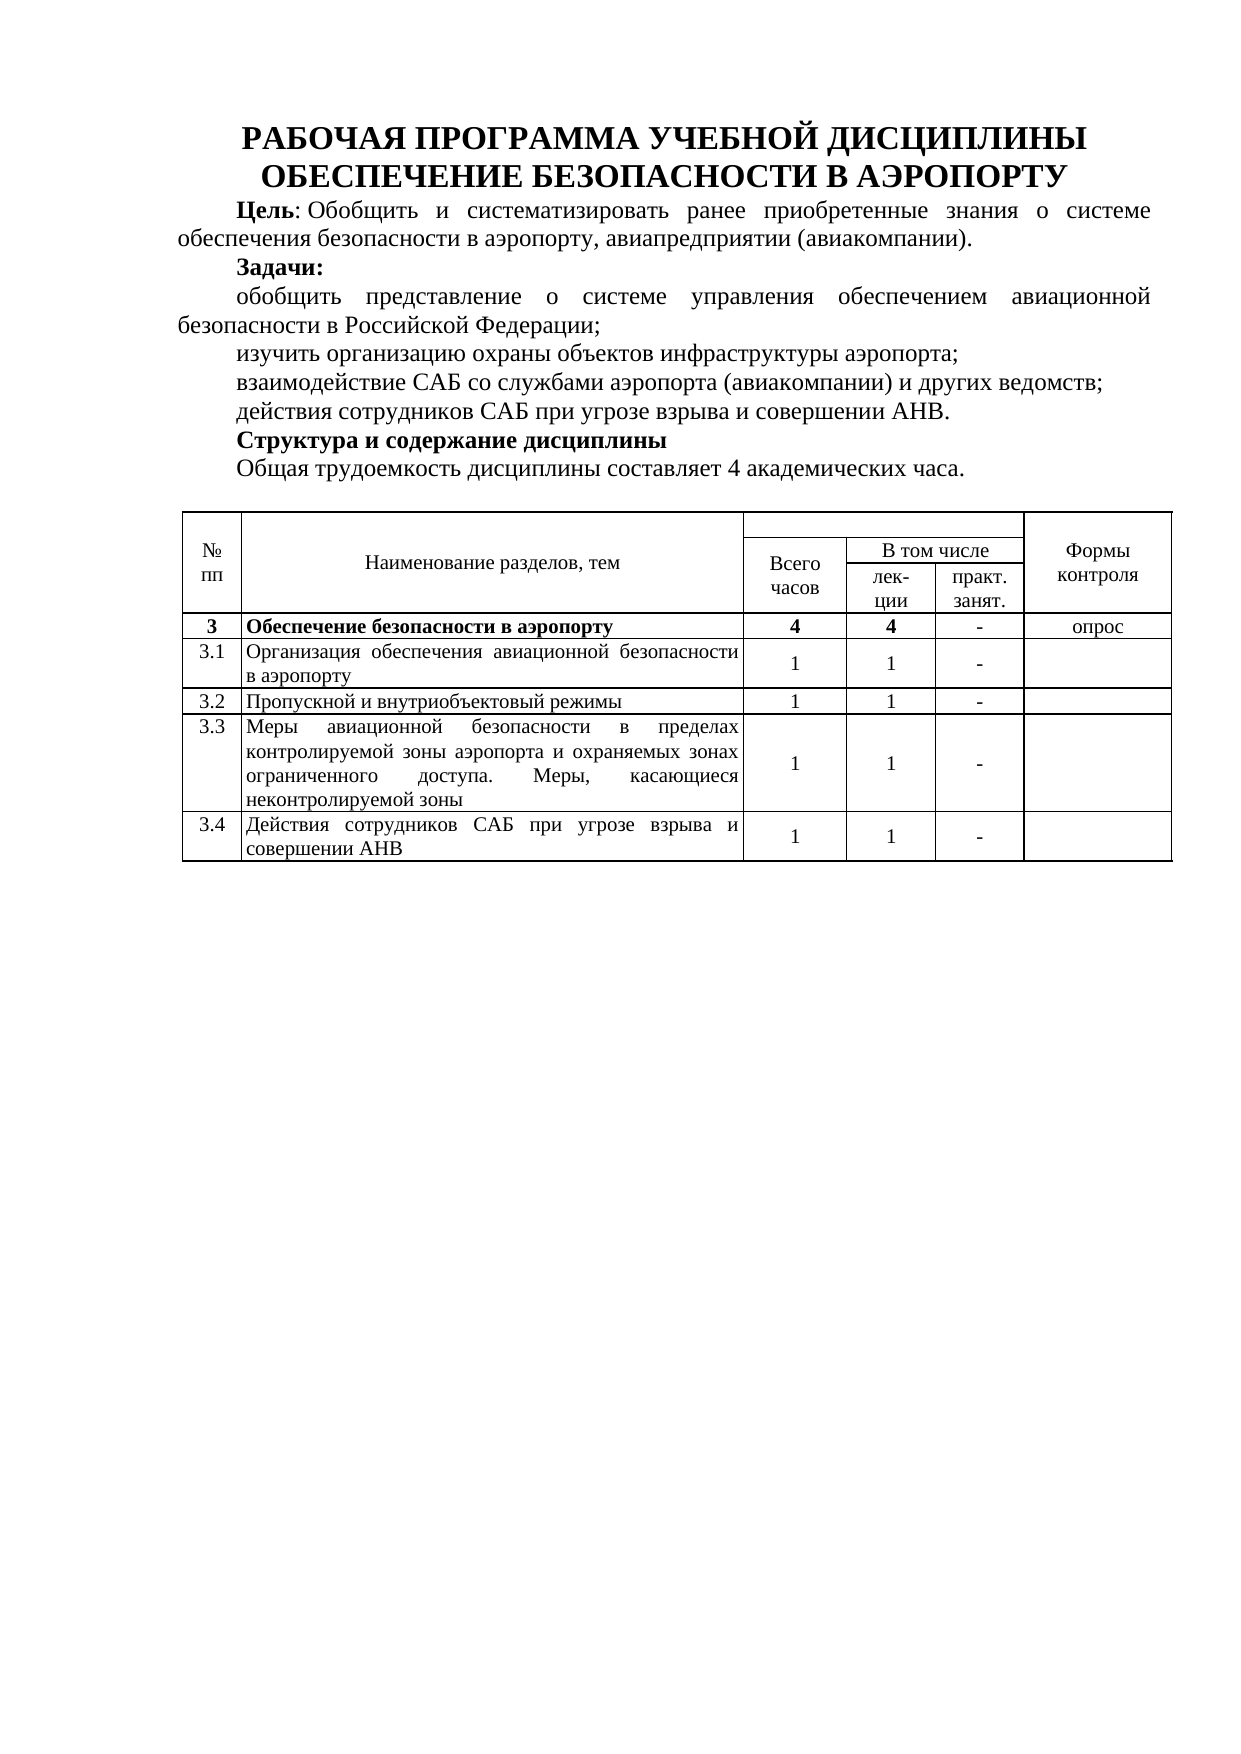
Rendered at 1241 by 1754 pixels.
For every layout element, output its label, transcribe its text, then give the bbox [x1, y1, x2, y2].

text ОБЕСПЕЧЕНИЕ БЕЗОПАСНОСТИ В АЭРОПОРТУ [177, 156, 1152, 195]
table_header Наименование разделов, тем [242, 513, 743, 612]
text обобщить представление о системе управления обеспечением авиационной безопасности в Российской Федерации; [177, 281, 1152, 338]
table_cell [1025, 812, 1171, 860]
table_cell - [936, 614, 1023, 638]
table_cell 3.1 [183, 639, 241, 687]
table_cell 3.2 [183, 689, 241, 713]
table_cell В том числе [847, 538, 1023, 562]
table_cell [1025, 689, 1171, 713]
table_cell практ. занят. [936, 564, 1023, 612]
table_cell 1 [744, 715, 846, 811]
table_cell 4 [847, 614, 935, 638]
table_cell опрос [1025, 614, 1171, 638]
table_cell 3 [183, 614, 241, 638]
table_cell 1 [847, 715, 935, 811]
table_cell Всего часов [744, 538, 846, 612]
table_cell 1 [744, 689, 846, 713]
table_cell [1025, 639, 1171, 687]
table_cell Меры авиационной безопасности в пределах контролируемой зоны аэропорта и охраняемых зонах ограниченного доступа. Меры, касающиеся неконтролируемой зоны [242, 715, 743, 811]
table_header № пп [183, 513, 241, 612]
table_cell Пропускной и внутриобъектовый режимы [242, 689, 743, 713]
text Общая трудоемкость дисциплины составляет 4 академических часа. [177, 453, 1152, 482]
table_cell лек- ции [847, 564, 935, 612]
table_cell 1 [847, 812, 935, 860]
table_cell 1 [847, 689, 935, 713]
table_cell 1 [847, 639, 935, 687]
table_cell 1 [744, 812, 846, 860]
table_header Формы контроля [1025, 513, 1171, 612]
table_cell - [936, 689, 1023, 713]
table_cell 3.3 [183, 715, 241, 811]
table_cell - [936, 812, 1023, 860]
text изучить организацию охраны объектов инфраструктуры аэропорта; [177, 338, 1152, 367]
table_cell Действия сотрудников САБ при угрозе взрыва и совершении АНВ [242, 812, 743, 860]
text Структура и содержание дисциплины [177, 425, 1152, 453]
text взаимодействие САБ со службами аэропорта (авиакомпании) и других ведомств; [177, 367, 1152, 396]
table_cell 1 [744, 639, 846, 687]
table_cell Организация обеспечения авиационной безопасности в аэропорту [242, 639, 743, 687]
text Задачи: [177, 252, 1152, 281]
table_cell 4 [744, 614, 846, 638]
table_cell 3.4 [183, 812, 241, 860]
table_cell - [936, 715, 1023, 811]
table_cell [1025, 715, 1171, 811]
text действия сотрудников САБ при угрозе взрыва и совершении АНВ. [207, 396, 1152, 425]
table_cell Обеспечение безопасности в аэропорту [242, 614, 743, 638]
table_header [744, 513, 1023, 537]
table_cell - [936, 639, 1023, 687]
text РАБОЧАЯ ПРОГРАММА УЧЕБНОЙ ДИСЦИПЛИНЫ [177, 118, 1152, 156]
text Цель: Обобщить и систематизировать ранее приобретенные знания о системе обеспечения безопасности в аэропорту, авиапредприятии (авиакомпании). [177, 195, 1152, 252]
